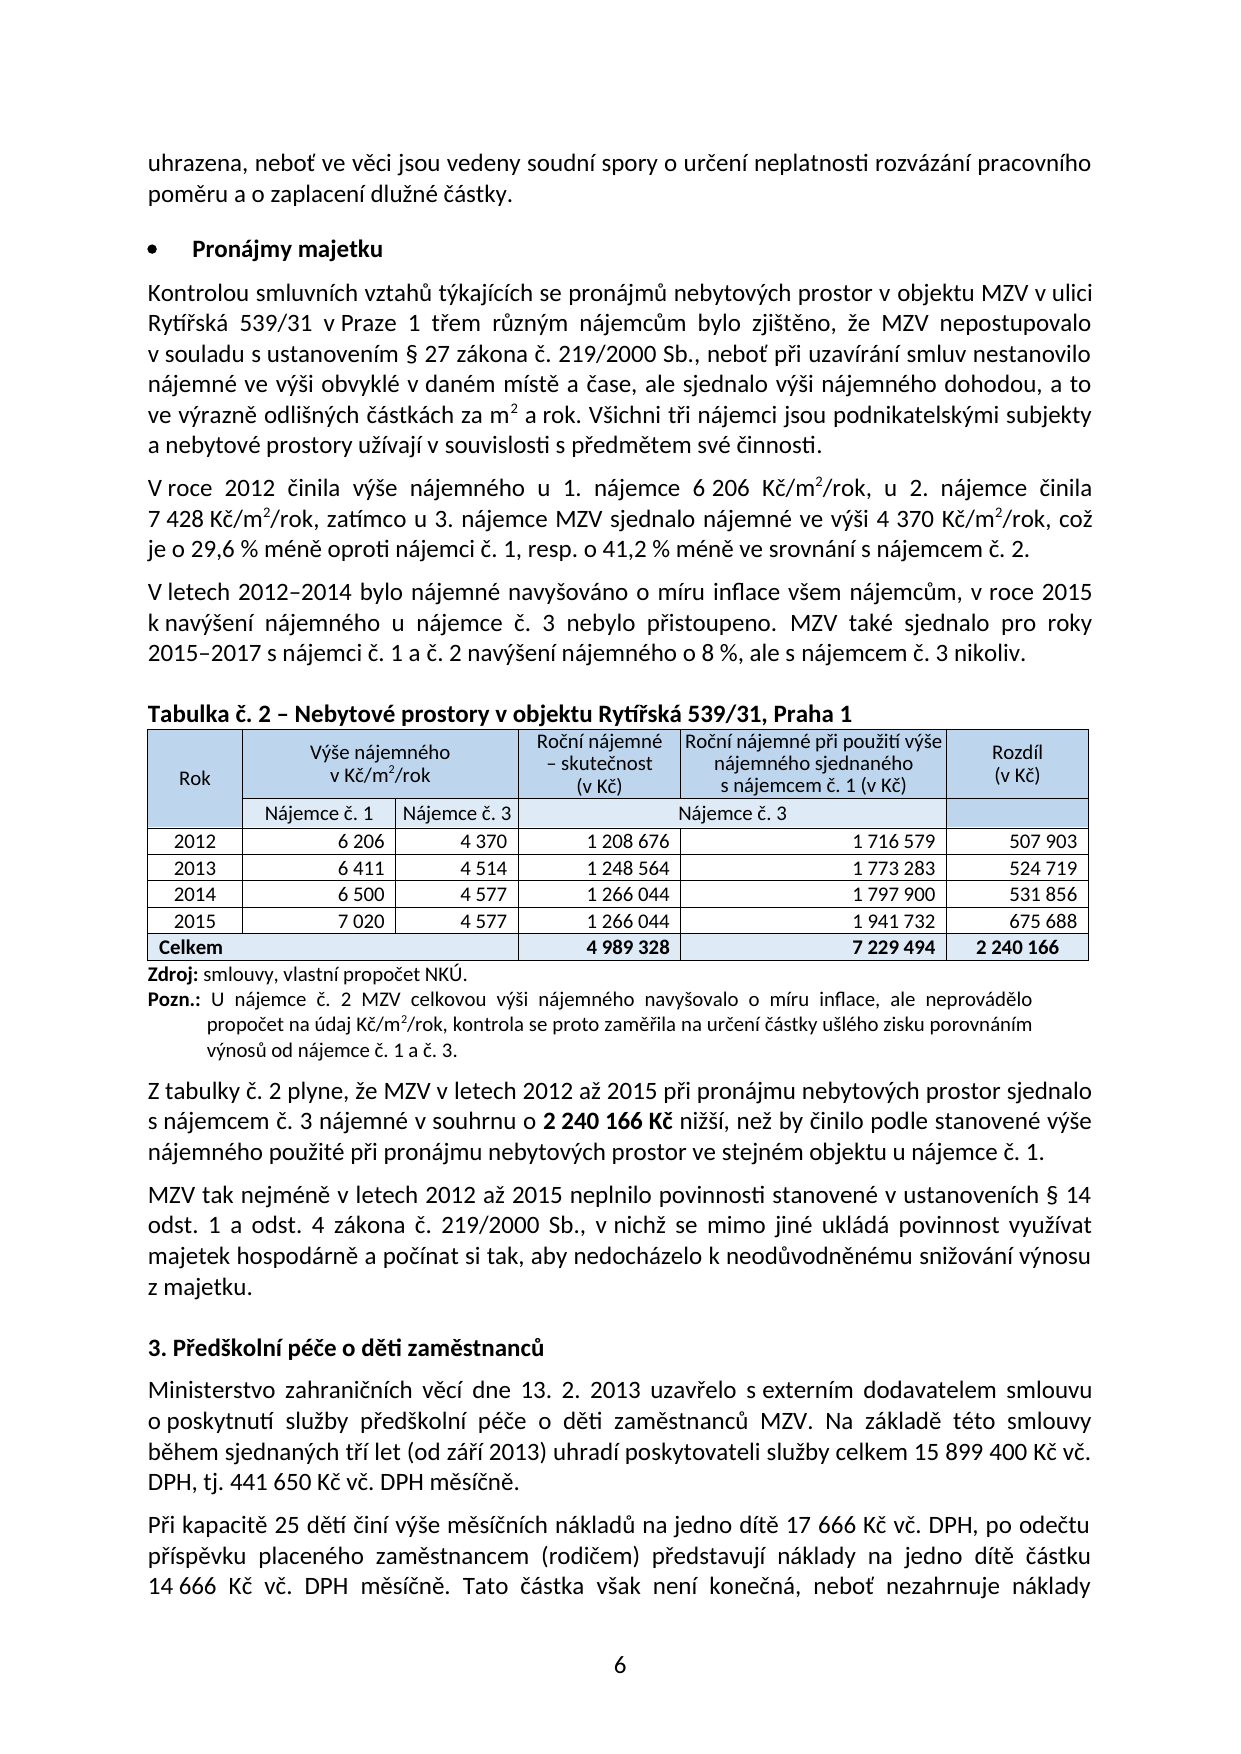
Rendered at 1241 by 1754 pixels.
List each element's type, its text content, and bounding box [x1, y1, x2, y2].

table_cell 2 240 166 [947, 934, 1088, 960]
table_cell 4 989 328 [519, 934, 680, 960]
table_cell 7 229 494 [681, 934, 946, 960]
table_cell 1 266 044 [519, 881, 680, 907]
list Pronájmy majetku [148, 234, 1093, 264]
table_cell 2012 [148, 829, 242, 854]
text Ministerstvo zahraničních věcí dne 13. 2. 2013 uzavřelo s externím dodavatelem smlouvu o poskytnutí služby předškolní péče o děti zaměstnanců MZV. Na základě této smlouvy během sjednaných tří let (od září 2013) uhradí poskytovateli služby celkem 15 899 400 Kč vč. DPH, tj. 441 650 Kč vč. DPH měsíčně. [148, 1375, 1093, 1497]
table_cell 507 903 [947, 829, 1088, 854]
table_cell 1 248 564 [519, 855, 680, 880]
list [148, 148, 1093, 209]
table_cell 2014 [148, 881, 242, 907]
table_cell 1 941 732 [681, 908, 946, 933]
table_cell 7 020 [243, 908, 395, 933]
table_cell 1 208 676 [519, 829, 680, 854]
list V roce 2012 činila výše nájemného u 1. nájemce 6 206 Kč/m2/rok, u 2. nájemce činila 7 428 Kč/m2/rok, zatímco u 3. nájemce MZV sjednalo nájemné ve výši 4 370 Kč/m2/rok, což je o 29,6 % méně oproti nájemci č. 1, resp. o 41,2 % méně ve srovnání s nájemcem č. 2. [148, 472, 1093, 564]
table_header Rozdíl (v Kč) [947, 730, 1088, 798]
table_cell Nájemce č. 3 [396, 799, 518, 827]
list V letech 2012–2014 bylo nájemné navyšováno o míru inflace všem nájemcům, v roce 2015 k navýšení nájemného u nájemce č. 3 nebylo přistoupeno. MZV také sjednalo pro roky 2015–2017 s nájemci č. 1 a č. 2 navýšení nájemného o 8 %, ale s nájemcem č. 3 nikoliv. [148, 576, 1093, 668]
table_cell 1 773 283 [681, 855, 946, 880]
text Z tabulky č. 2 plyne, že MZV v letech 2012 až 2015 při pronájmu nebytových prostor sjednalo s nájemcem č. 3 nájemné v souhrnu o 2 240 166 Kč nižší, než by činilo podle stanovené výše nájemného použité při pronájmu nebytových prostor ve stejném objektu u nájemce č. 1. [148, 1075, 1093, 1167]
text Tabulka č. 2 – Nebytové prostory v objektu Rytířská 539/31, Praha 1 [148, 698, 1093, 729]
table_header Výše nájemného v Kč/m2/rok [243, 730, 518, 798]
list MZV tak nejméně v letech 2012 až 2015 neplnilo povinnosti stanovené v ustanoveních § 14 odst. 1 a odst. 4 zákona č. 219/2000 Sb., v nichž se mimo jiné ukládá povinnost využívat majetek hospodárně a počínat si tak, aby nedocházelo k neodůvodněnému snižování výnosu z majetku. [148, 1179, 1093, 1301]
table_cell 4 577 [396, 908, 518, 933]
table_cell Nájemce č. 3 [519, 799, 946, 827]
table_cell 531 856 [947, 881, 1088, 907]
table_cell 1 797 900 [681, 881, 946, 907]
table_cell Nájemce č. 1 [243, 799, 395, 827]
table_cell 1 716 579 [681, 829, 946, 854]
table_header Roční nájemné – skutečnost (v Kč) [519, 730, 680, 798]
table_cell 4 370 [396, 829, 518, 854]
table_cell Celkem [148, 934, 518, 960]
list Kontrolou smluvních vztahů týkajících se pronájmů nebytových prostor v objektu MZV v ulici Rytířská 539/31 v Praze 1 třem různým nájemcům bylo zjištěno, že MZV nepostupovalo v souladu s ustanovením § 27 zákona č. 219/2000 Sb., neboť při uzavírání smluv nestanovilo nájemné ve výši obvyklé v daném místě a čase, ale sjednalo výši nájemného dohodou, a to ve výrazně odlišných částkách za m2 a rok. Všichni tři nájemci jsou podnikatelskými subjekty a nebytové prostory užívají v souvislosti s předmětem své činnosti. [148, 277, 1093, 460]
text Pozn.: U nájemce č. 2 MZV celkovou výši nájemného navyšovalo o míru inflace, ale neprovádělo propočet na údaj Kč/m2/rok, kontrola se proto zaměřila na určení částky ušlého zisku porovnáním výnosů od nájemce č. 1 a č. 3. [148, 986, 1034, 1062]
table_cell [947, 799, 1088, 827]
table_header Rok [148, 730, 242, 827]
table_cell 2013 [148, 855, 242, 880]
table_cell 4 577 [396, 881, 518, 907]
table_header Roční nájemné při použití výše nájemného sjednaného s nájemcem č. 1 (v Kč) [681, 730, 946, 798]
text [148, 1509, 1093, 1601]
table_cell 6 411 [243, 855, 395, 880]
table_cell 1 266 044 [519, 908, 680, 933]
table_cell 4 514 [396, 855, 518, 880]
table_cell 6 206 [243, 829, 395, 854]
table_cell 2015 [148, 908, 242, 933]
text Zdroj: smlouvy, vlastní propočet NKÚ. [148, 961, 1093, 986]
table_cell 6 500 [243, 881, 395, 907]
text 3. Předškolní péče o děti zaměstnanců [148, 1332, 1093, 1362]
table_cell 524 719 [947, 855, 1088, 880]
table_cell 675 688 [947, 908, 1088, 933]
